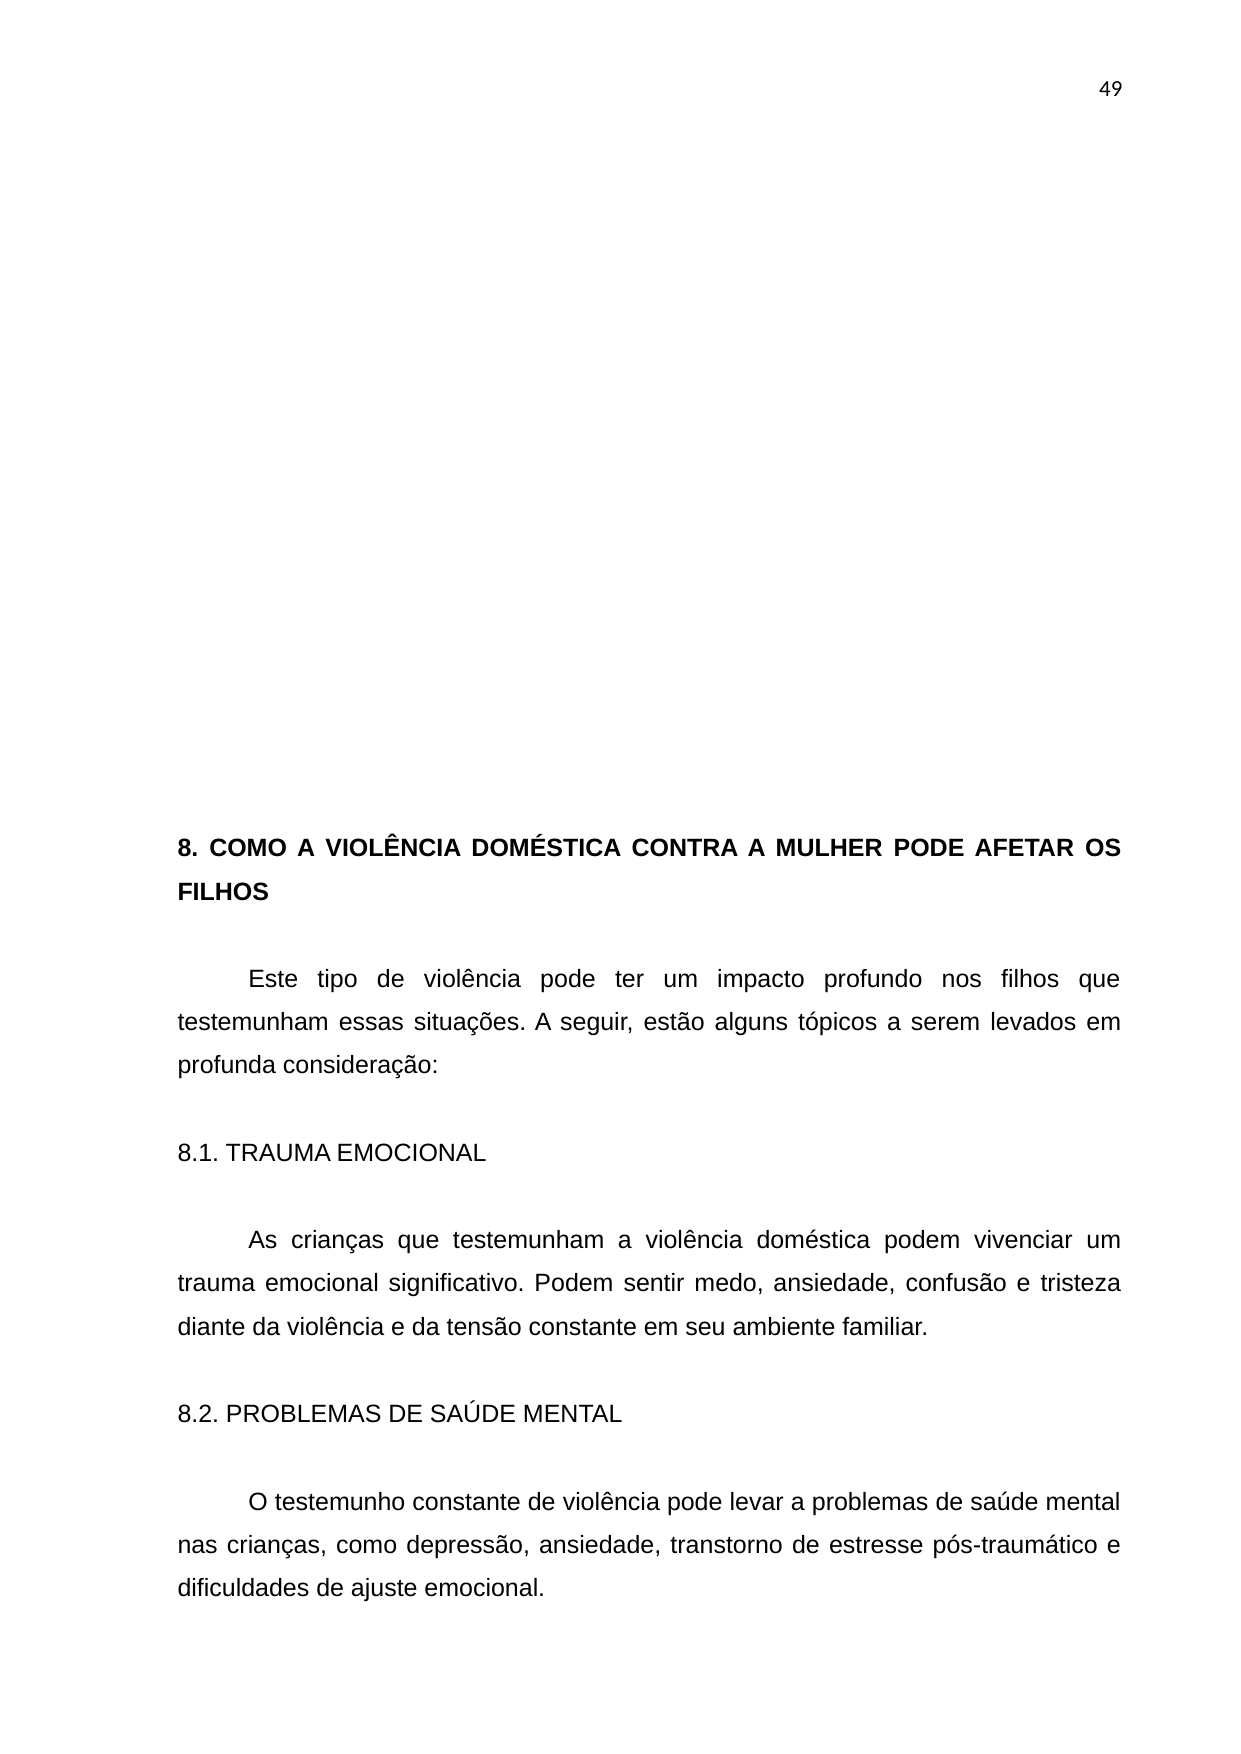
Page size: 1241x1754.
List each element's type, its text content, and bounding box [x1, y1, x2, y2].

text O testemunho constante de violência pode levar a problemas de saúde mental nas crianças, como depressão, ansiedade, transtorno de estresse pós-traumático e dificuldades de ajuste emocional. [177, 1487, 1122, 1602]
text Este tipo de violência pode ter um impacto profundo nos filhos que testemunham essas situações. A seguir, estão alguns tópicos a serem levados em profunda consideração: [177, 964, 1122, 1079]
text 8. COMO A VIOLÊNCIA DOMÉSTICA CONTRA A MULHER PODE AFETAR OS FILHOS [177, 833, 1122, 905]
text 8.2. PROBLEMAS DE SAÚDE MENTAL [177, 1399, 1122, 1428]
text As crianças que testemunham a violência doméstica podem vivenciar um trauma emocional significativo. Podem sentir medo, ansiedade, confusão e tristeza diante da violência e da tensão constante em seu ambiente familiar. [177, 1225, 1122, 1340]
text 8.1. TRAUMA EMOCIONAL [177, 1138, 1122, 1167]
